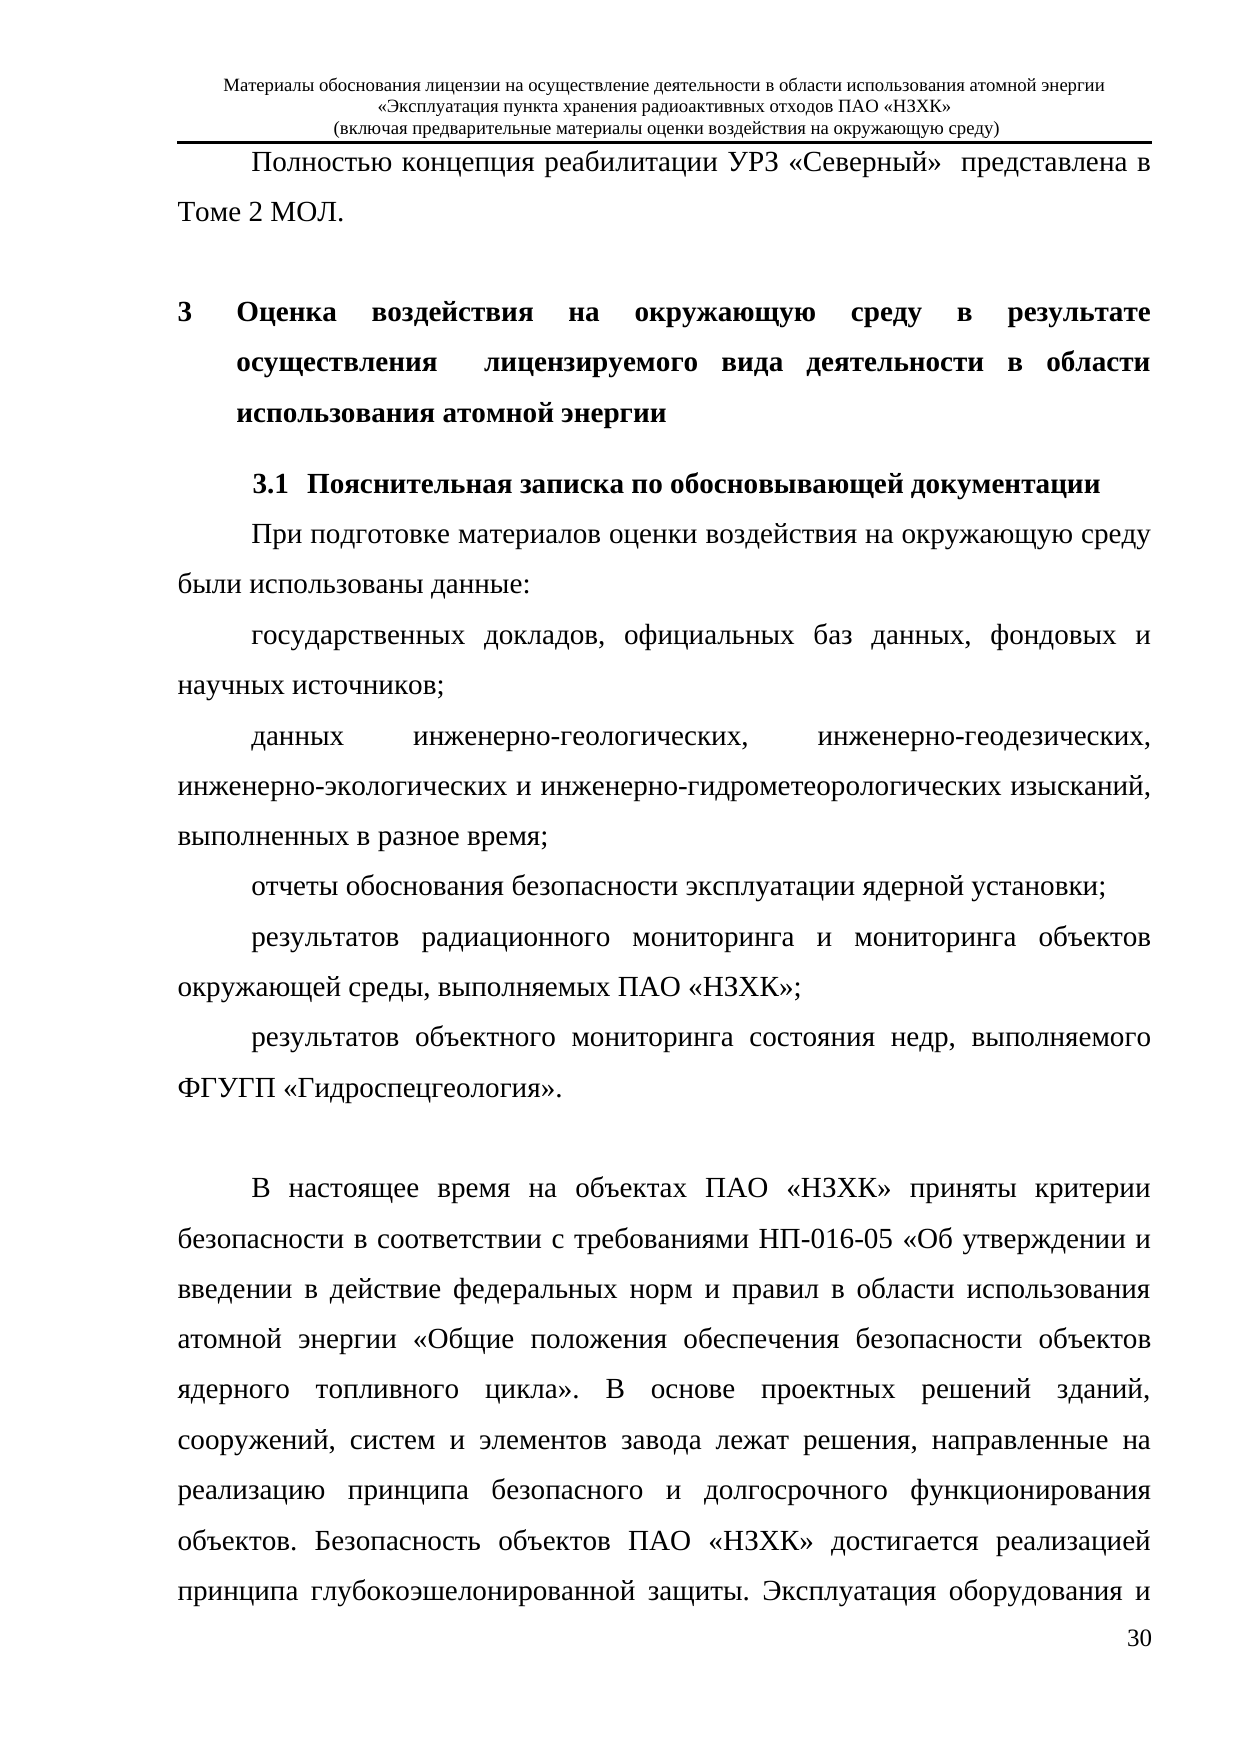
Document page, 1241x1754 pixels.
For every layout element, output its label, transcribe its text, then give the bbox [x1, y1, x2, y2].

text При подготовке материалов оценки воздействия на окружающую среду были использованы данные: [177, 516, 1152, 600]
text отчеты обоснования безопасности эксплуатации ядерной установки; [177, 868, 1152, 902]
text Полностью концепция реабилитации УРЗ «Северный» представлена в Томе 2 МОЛ. [177, 144, 1152, 227]
text результатов радиационного мониторинга и мониторинга объектов окружающей среды, выполняемых ПАО «НЗХК»; [177, 919, 1152, 1003]
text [177, 1170, 1152, 1606]
text государственных докладов, официальных баз данных, фондовых и научных источников; [177, 617, 1152, 701]
subtitle Пояснительная записка по обосновывающей документации [252, 466, 1152, 499]
list Оценка воздействия на окружающую среду в результате осуществления лицензируемого вида деятельности в области использования атомной энергии [177, 294, 1152, 428]
text данных инженерно-геологических, инженерно-геодезических, инженерно-экологических и инженерно-гидрометеорологических изысканий, выполненных в разное время; [177, 718, 1152, 852]
text результатов объектного мониторинга состояния недр, выполняемого ФГУГП «Гидроспецгеология». [177, 1019, 1152, 1103]
